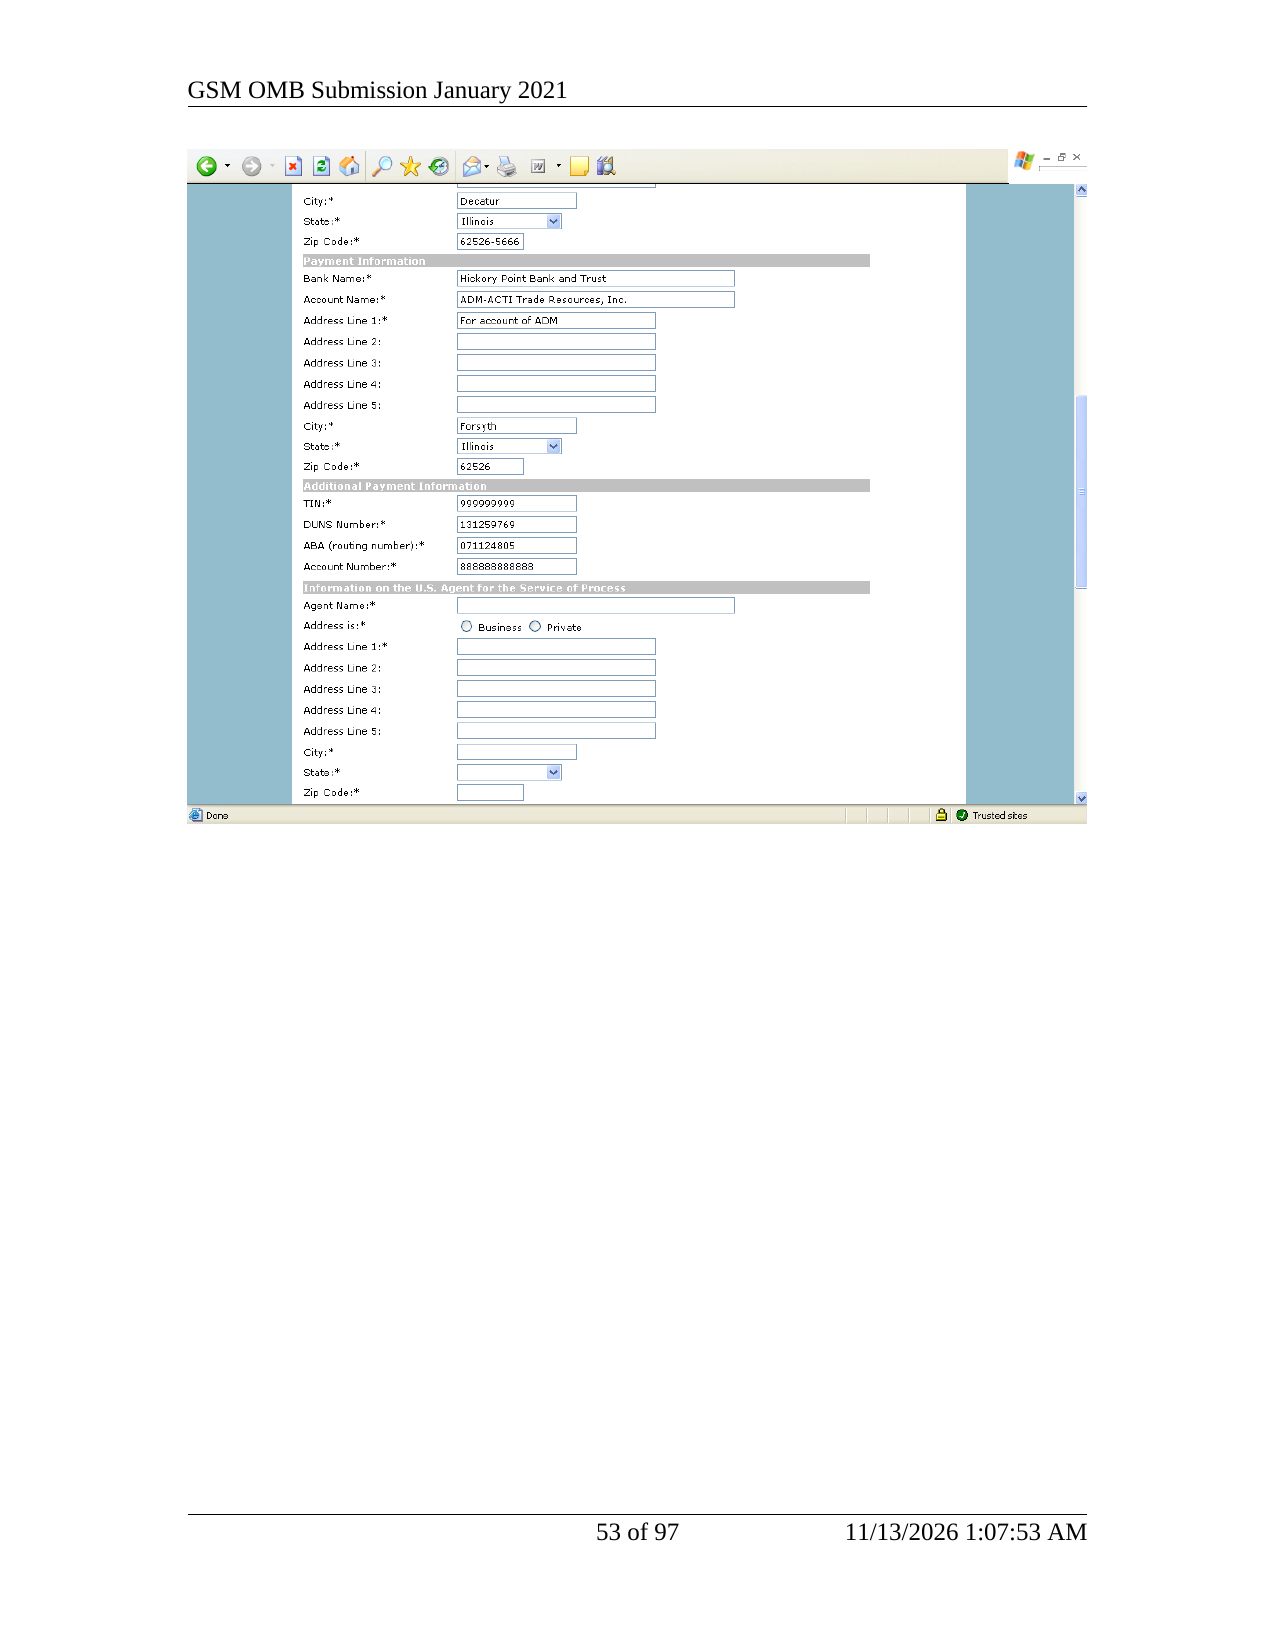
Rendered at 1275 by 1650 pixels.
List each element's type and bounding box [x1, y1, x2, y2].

picture [187, 149, 1087, 824]
